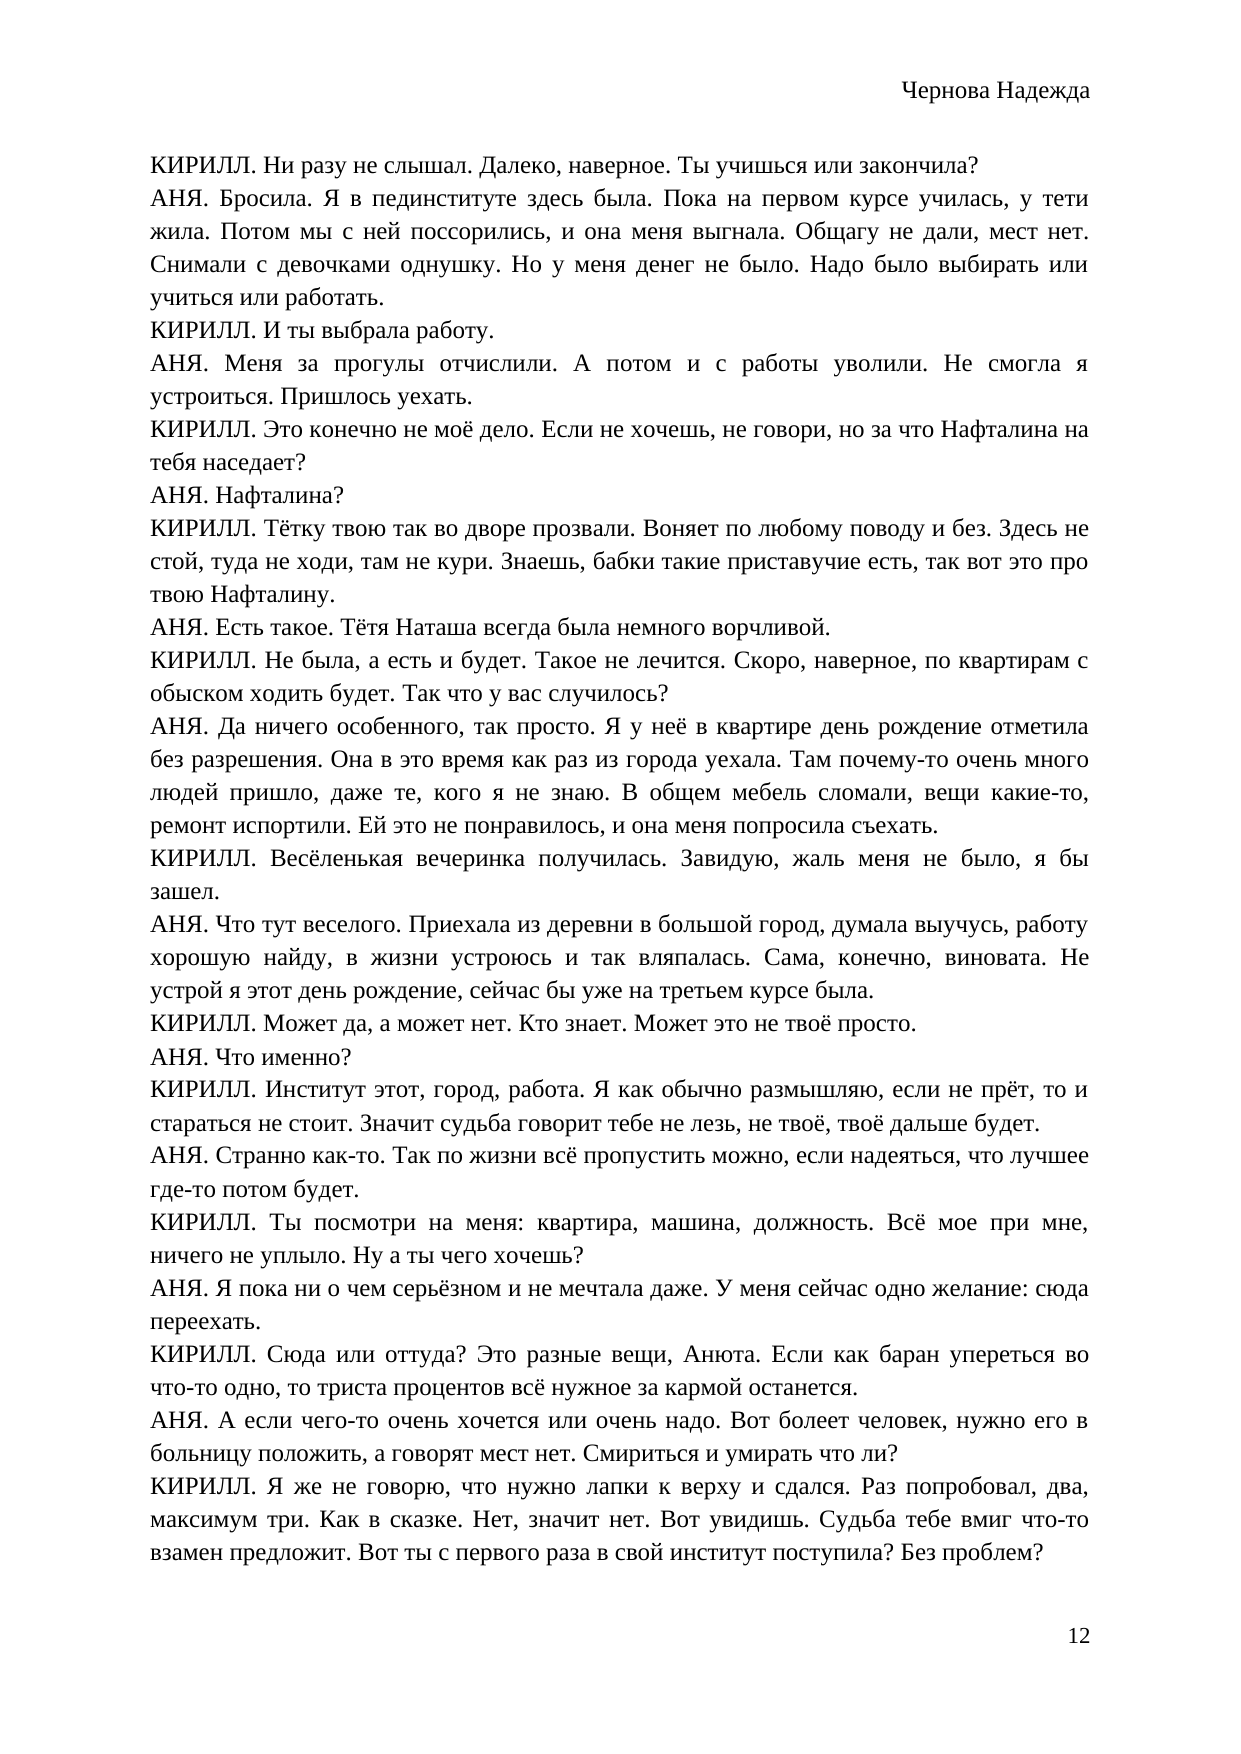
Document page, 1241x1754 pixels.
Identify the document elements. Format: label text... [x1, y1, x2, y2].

text КИРИЛЛ. Не была, а есть и будет. Такое не лечится. Скоро, наверное, по квартирам с обыском ходить будет. Так что у вас случилось? [150, 645, 1090, 707]
text АНЯ. Я пока ни о чем серьёзном и не мечтала даже. У меня сейчас одно желание: сюда переехать. [150, 1273, 1090, 1334]
text АНЯ. Странно как-то. Так по жизни всё пропустить можно, если надеяться, что лучшее где-то потом будет. [150, 1141, 1090, 1202]
text КИРИЛЛ. Ни разу не слышал. Далеко, наверное. Ты учишься или закончила? [150, 150, 1090, 179]
text КИРИЛЛ. Тётку твою так во дворе прозвали. Воняет по любому поводу и без. Здесь не стой, туда не ходи, там не кури. Знаешь, бабки такие приставучие есть, так вот это про твою Нафталину. [150, 513, 1090, 608]
text КИРИЛЛ. И ты выбрала работу. [150, 315, 1090, 344]
text КИРИЛЛ. Сюда или оттуда? Это разные вещи, Анюта. Если как баран упереться во что-то одно, то триста процентов всё нужное за кармой останется. [150, 1339, 1090, 1401]
text АНЯ. Есть такое. Тётя Наташа всегда была немного ворчливой. [150, 612, 1090, 641]
text АНЯ. Что тут веселого. Приехала из деревни в большой город, думала выучусь, работу хорошую найду, в жизни устроюсь и так вляпалась. Сама, конечно, виновата. Не устрой я этот день рождение, сейчас бы уже на третьем курсе была. [150, 909, 1090, 1004]
text АНЯ. Нафталина? [150, 480, 1090, 509]
text КИРИЛЛ. Весёленькая вечеринка получилась. Завидую, жаль меня не было, я бы зашел. [150, 843, 1090, 905]
text АНЯ. Меня за прогулы отчислили. А потом и с работы уволили. Не смогла я устроиться. Пришлось уехать. [150, 348, 1090, 410]
text КИРИЛЛ. Это конечно не моё дело. Если не хочешь, не говори, но за что Нафталина на тебя наседает? [150, 414, 1090, 476]
text КИРИЛЛ. Институт этот, город, работа. Я как обычно размышляю, если не прёт, то и стараться не стоит. Значит судьба говорит тебе не лезь, не твоё, твоё дальше будет. [150, 1074, 1090, 1136]
text АНЯ. Что именно? [150, 1042, 1090, 1070]
text АНЯ. Да ничего особенного, так просто. Я у неё в квартире день рождение отметила без разрешения. Она в это время как раз из города уехала. Там почему-то очень много людей пришло, даже те, кого я не знаю. В общем мебель сломали, вещи какие-то, ремонт испортили. Ей это не понравилось, и она меня попросила съехать. [150, 711, 1090, 839]
text КИРИЛЛ. Может да, а может нет. Кто знает. Может это не твоё просто. [150, 1008, 1090, 1037]
text АНЯ. А если чего-то очень хочется или очень надо. Вот болеет человек, нужно его в больницу положить, а говорят мест нет. Смириться и умирать что ли? [150, 1405, 1090, 1467]
text КИРИЛЛ. Я же не говорю, что нужно лапки к верху и сдался. Раз попробовал, два, максимум три. Как в сказке. Нет, значит нет. Вот увидишь. Судьба тебе вмиг что-то взамен предложит. Вот ты с первого раза в свой институт поступила? Без проблем? [150, 1471, 1090, 1566]
text АНЯ. Бросила. Я в пединституте здесь была. Пока на первом курсе училась, у тети жила. Потом мы с ней поссорились, и она меня выгнала. Общагу не дали, мест нет. Снимали с девочками однушку. Но у меня денег не было. Надо было выбирать или учиться или работать. [150, 183, 1090, 311]
text КИРИЛЛ. Ты посмотри на меня: квартира, машина, должность. Всё мое при мне, ничего не уплыло. Ну а ты чего хочешь? [150, 1207, 1090, 1268]
